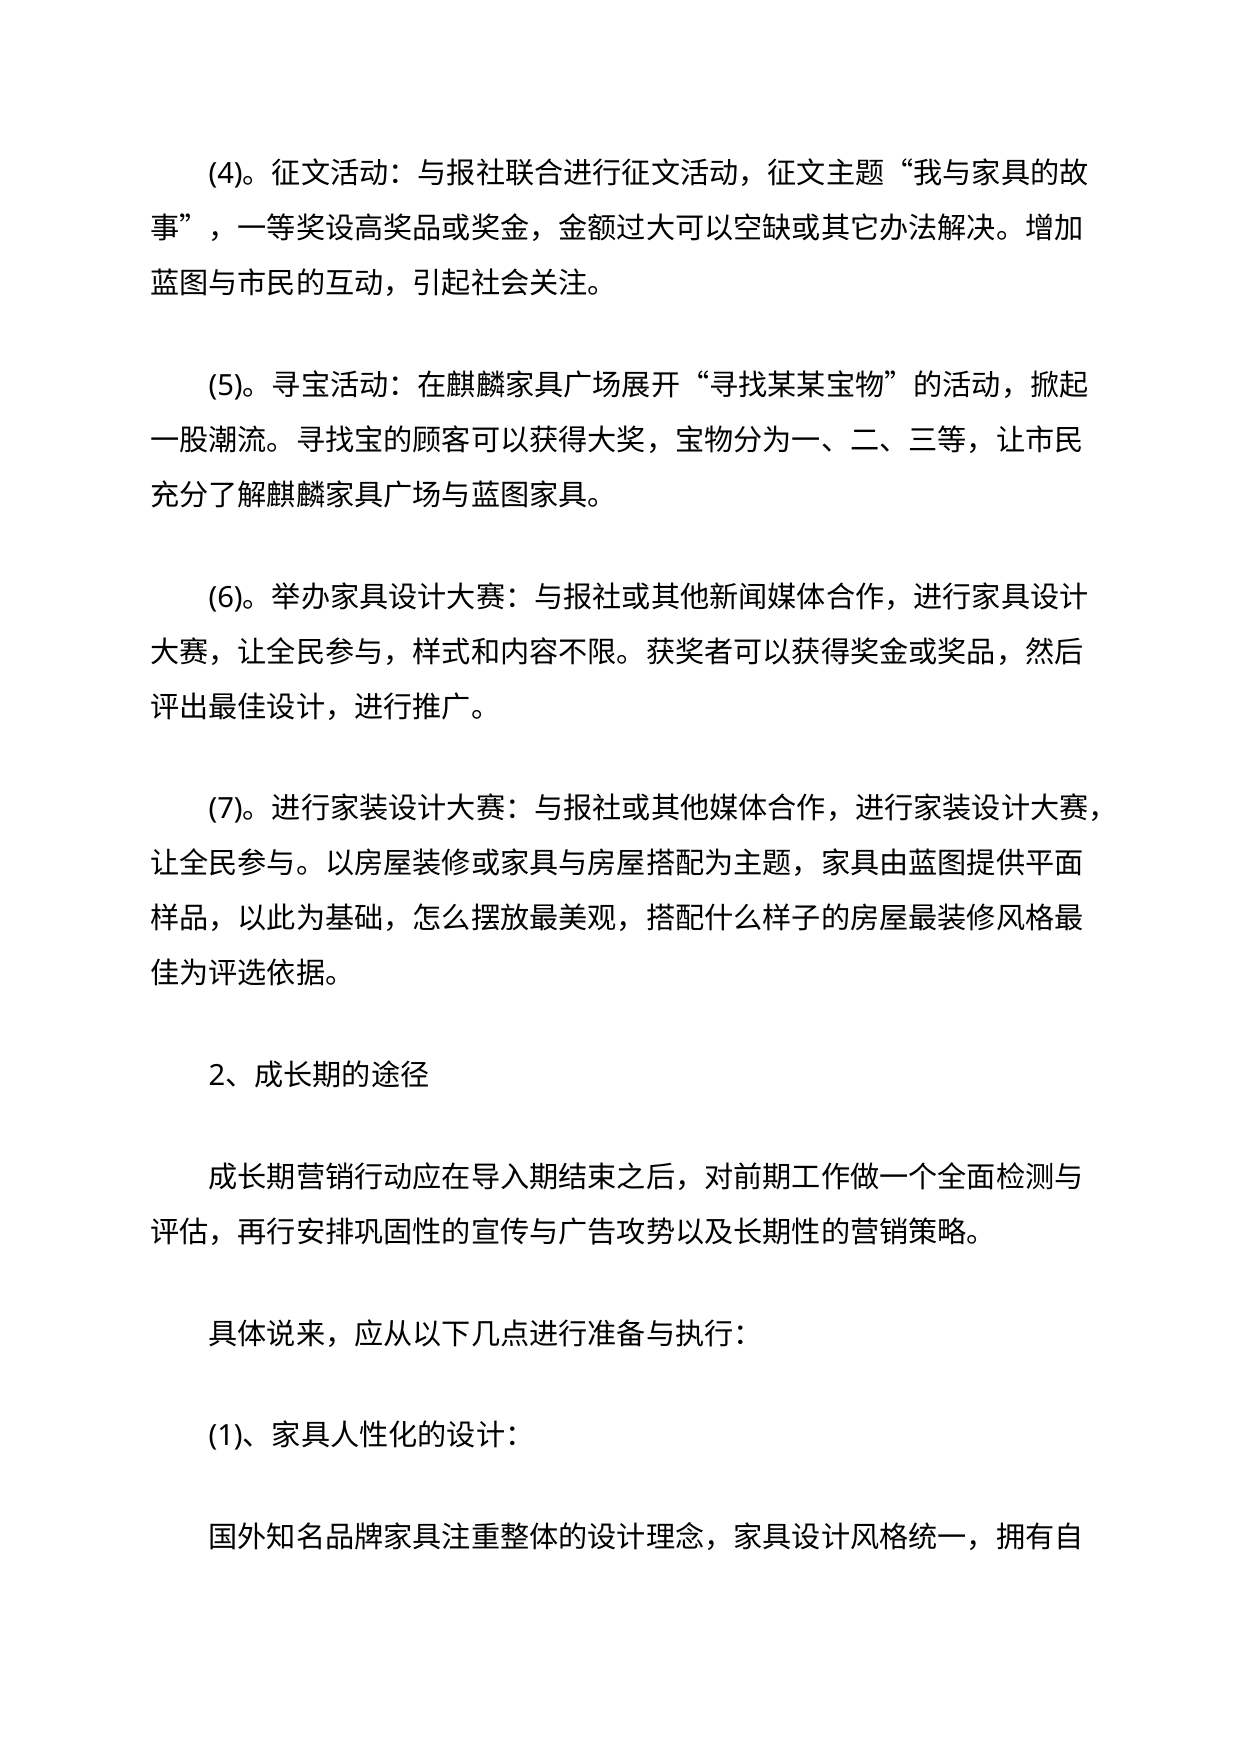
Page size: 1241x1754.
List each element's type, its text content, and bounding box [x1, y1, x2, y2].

text (7)。进行家装设计大赛：与报社或其他媒体合作，进行家装设计大赛，让全民参与。以房屋装修或家具与房屋搭配为主题，家具由蓝图提供平面样品，以此为基础，怎么摆放最美观，搭配什么样子的房屋最装修风格最佳为评选依据。 [150, 785, 1090, 992]
text (5)。寻宝活动：在麒麟家具广场展开“寻找某某宝物”的活动，掀起一股潮流。寻找宝的顾客可以获得大奖，宝物分为一、二、三等，让市民充分了解麒麟家具广场与蓝图家具。 [150, 362, 1090, 514]
text (1)、家具人性化的设计： [150, 1412, 1090, 1454]
text 成长期营销行动应在导入期结束之后，对前期工作做一个全面检测与评估，再行安排巩固性的宣传与广告攻势以及长期性的营销策略。 [150, 1153, 1090, 1251]
text (6)。举办家具设计大赛：与报社或其他新闻媒体合作，进行家具设计大赛，让全民参与，样式和内容不限。获奖者可以获得奖金或奖品，然后评出最佳设计，进行推广。 [150, 573, 1090, 726]
text 具体说来，应从以下几点进行准备与执行： [150, 1310, 1090, 1352]
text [150, 1514, 1090, 1556]
text (4)。征文活动：与报社联合进行征文活动，征文主题“我与家具的故事”，一等奖设高奖品或奖金，金额过大可以空缺或其它办法解决。增加蓝图与市民的互动，引起社会关注。 [150, 150, 1090, 302]
text 2、成长期的途径 [150, 1052, 1090, 1094]
